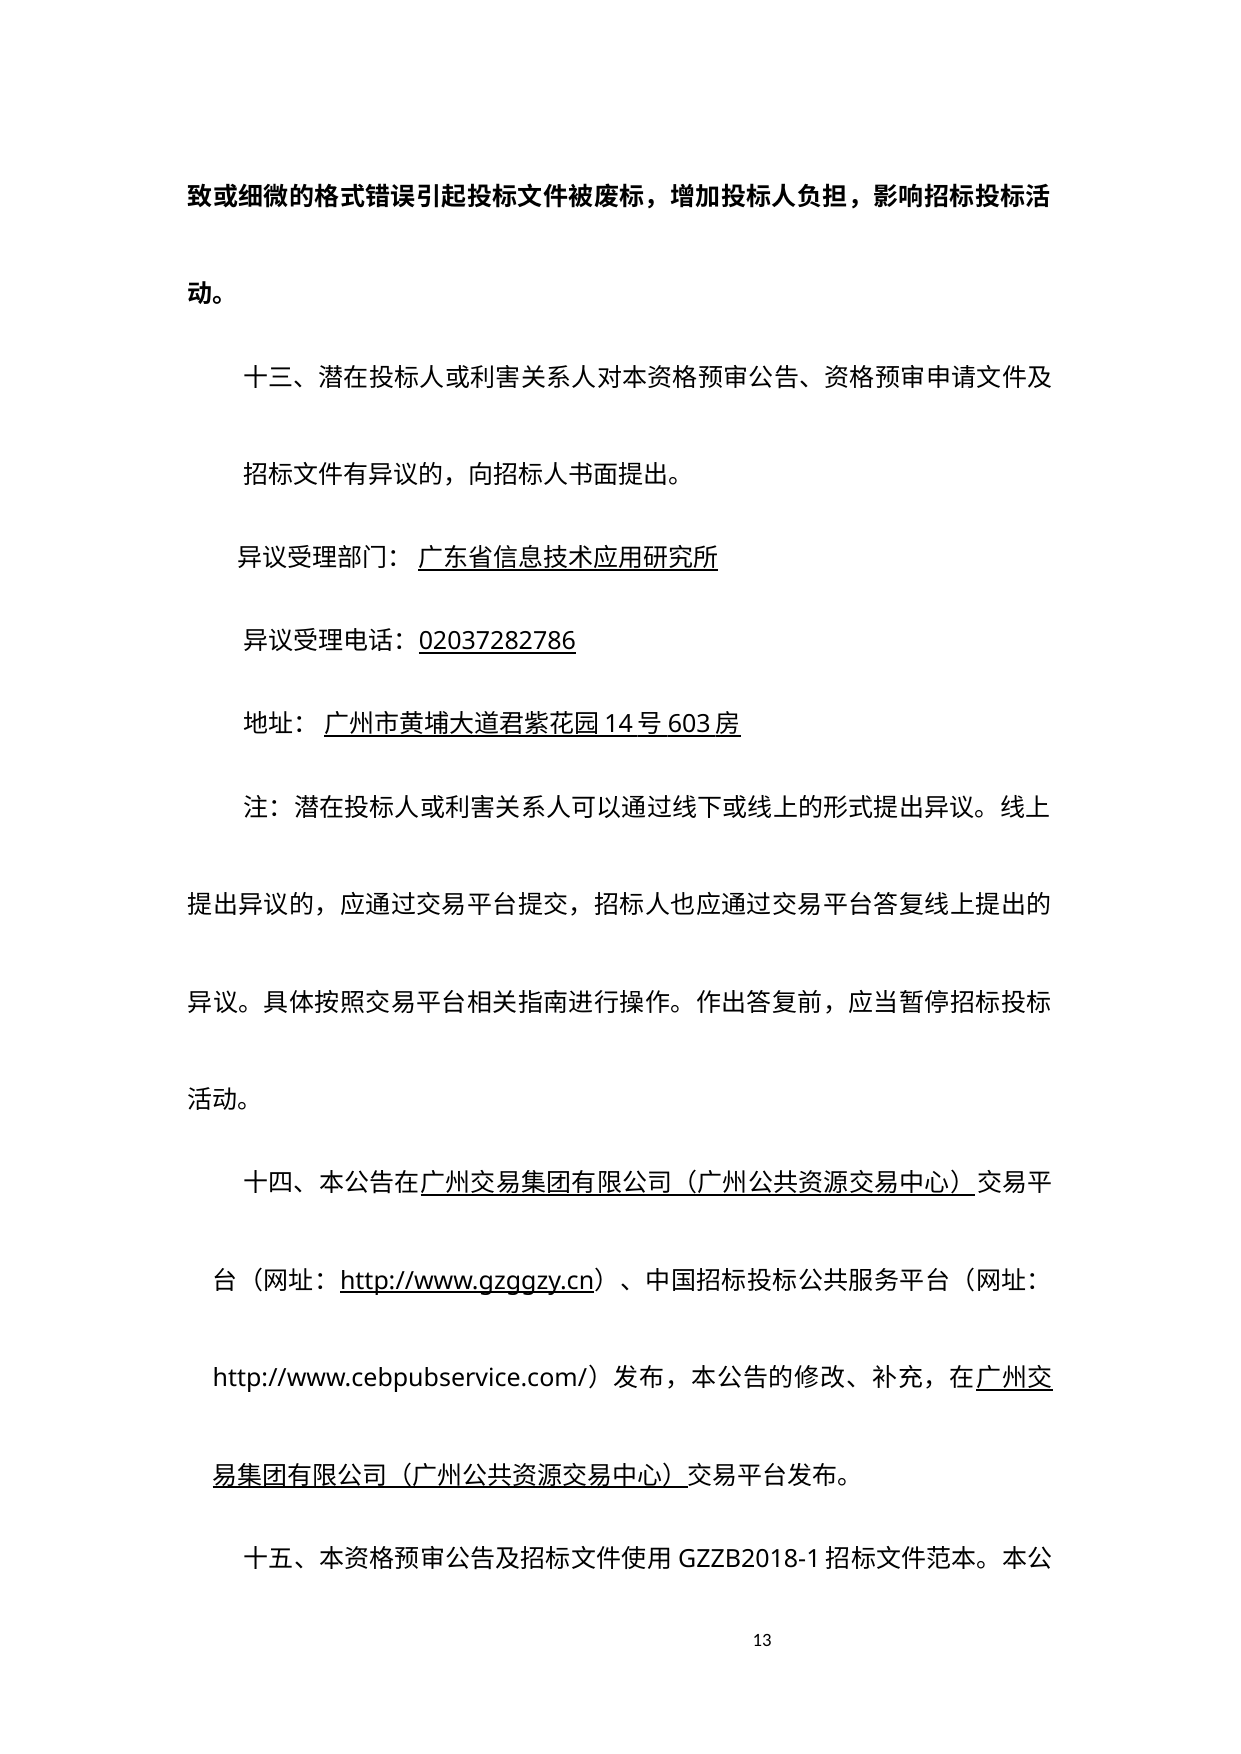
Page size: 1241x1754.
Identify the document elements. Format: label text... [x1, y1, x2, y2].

list 潜在投标人或利害关系人对本资格预审公告、资格预审申请文件及招标文件有异议的，向招标人书面提出。 [243, 343, 1053, 505]
list 异议受理部门： 广东省信息技术应用研究所 [187, 523, 1053, 588]
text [187, 1524, 1053, 1589]
text 异议受理电话：02037282786 [187, 606, 1053, 671]
text 注：潜在投标人或利害关系人可以通过线下或线上的形式提出异议。线上提出异议的，应通过交易平台提交，招标人也应通过交易平台答复线上提出的异议。具体按照交易平台相关指南进行操作。作出答复前，应当暂停招标投标活动。 [187, 773, 1053, 1130]
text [187, 162, 1053, 324]
text 地址： 广州市黄埔大道君紫花园14号603房 [187, 689, 1053, 754]
text 十四、本公告在广州交易集团有限公司（广州公共资源交易中心）交易平台（网址：http://www.gzggzy.cn）、中国招标投标公共服务平台（网址：http://www.cebpubservice.com/）发布，本公告的修改、补充，在广州交易集团有限公司（广州公共资源交易中心）交易平台发布。 [212, 1148, 1053, 1506]
